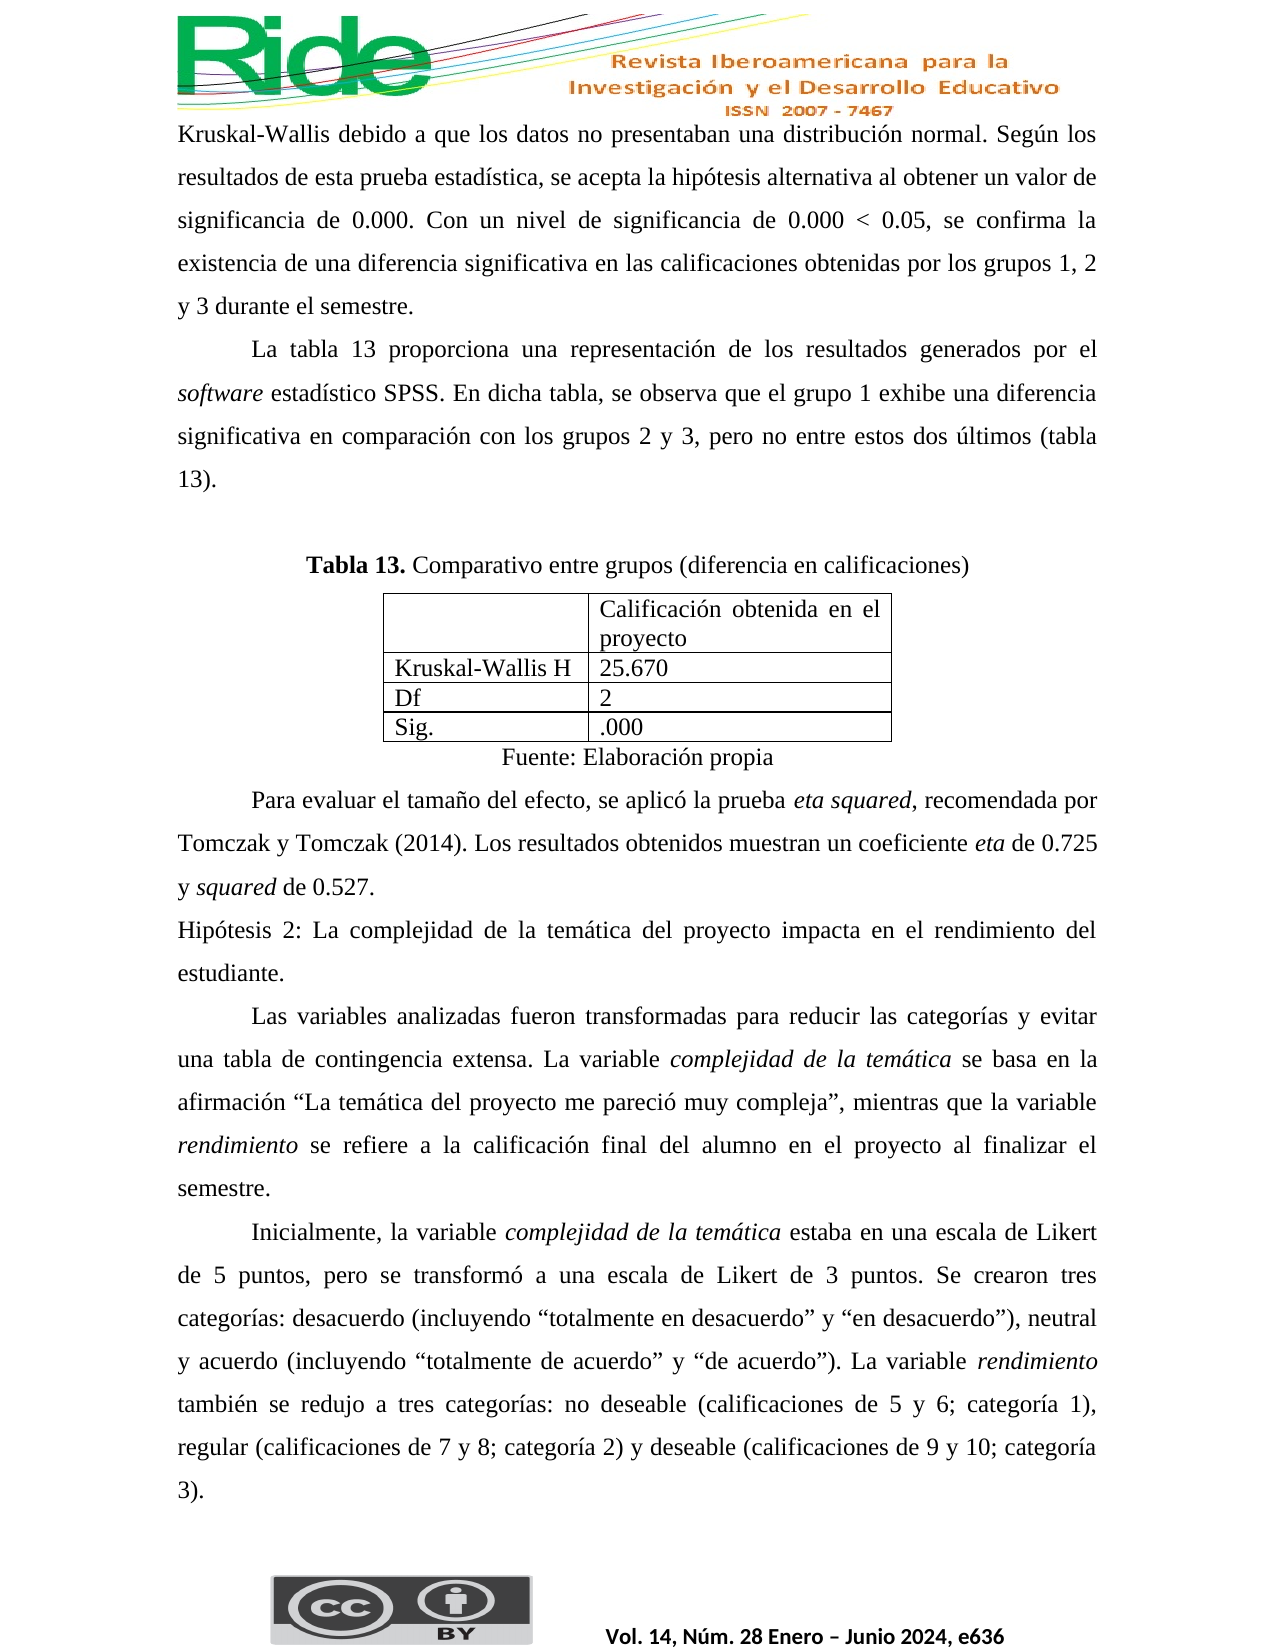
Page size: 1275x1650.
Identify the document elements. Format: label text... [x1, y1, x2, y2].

table_header Calificación obtenida en el proyecto [589, 594, 891, 652]
text Para evaluar el tamaño del efecto, se aplicó la prueba eta squared, recomendada por Tomczak y Tomczak (2014). Los resultados obtenidos muestran un coeficiente eta de 0.725 y squared de 0.527. [177, 785, 1098, 900]
text Hipótesis 2: La complejidad de la temática del proyecto impacta en el rendimiento del estudiante. [177, 915, 1098, 987]
text Tabla 13. Comparativo entre grupos (diferencia en calificaciones) [177, 550, 1098, 579]
table_cell Df [384, 683, 588, 711]
table_cell .000 [589, 713, 891, 741]
table_cell Kruskal-Wallis H [384, 653, 588, 682]
text Inicialmente, la variable complejidad de la temática estaba en una escala de Likert de 5 puntos, pero se transformó a una escala de Likert de 3 puntos. Se crearon tres categorías: desacuerdo (incluyendo “totalmente en desacuerdo” y “en desacuerdo”), neutral y acuerdo (incluyendo “totalmente de acuerdo” y “de acuerdo”). La variable rendimiento también se redujo a tres categorías: no deseable (calificaciones de 5 y 6; categoría 1), regular (calificaciones de 7 y 8; categoría 2) y deseable (calificaciones de 9 y 10; categoría 3). [177, 1217, 1098, 1504]
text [177, 119, 1098, 320]
table_cell 25.670 [589, 653, 891, 682]
table_cell 2 [589, 683, 891, 711]
table_cell Sig. [384, 713, 588, 741]
picture [177, 14, 1063, 119]
text La tabla 13 proporciona una representación de los resultados generados por el software estadístico SPSS. En dicha tabla, se observa que el grupo 1 exhibe una diferencia significativa en comparación con los grupos 2 y 3, pero no entre estos dos últimos (tabla 13). [177, 334, 1098, 493]
table_header [384, 594, 588, 652]
picture [270, 1575, 533, 1645]
text Las variables analizadas fueron transformadas para reducir las categorías y evitar una tabla de contingencia extensa. La variable complejidad de la temática se basa en la afirmación “La temática del proyecto me pareció muy compleja”, mientras que la variable rendimiento se refiere a la calificación final del alumno en el proyecto al finalizar el semestre. [177, 1001, 1098, 1202]
text Fuente: Elaboración propia [177, 742, 1098, 771]
